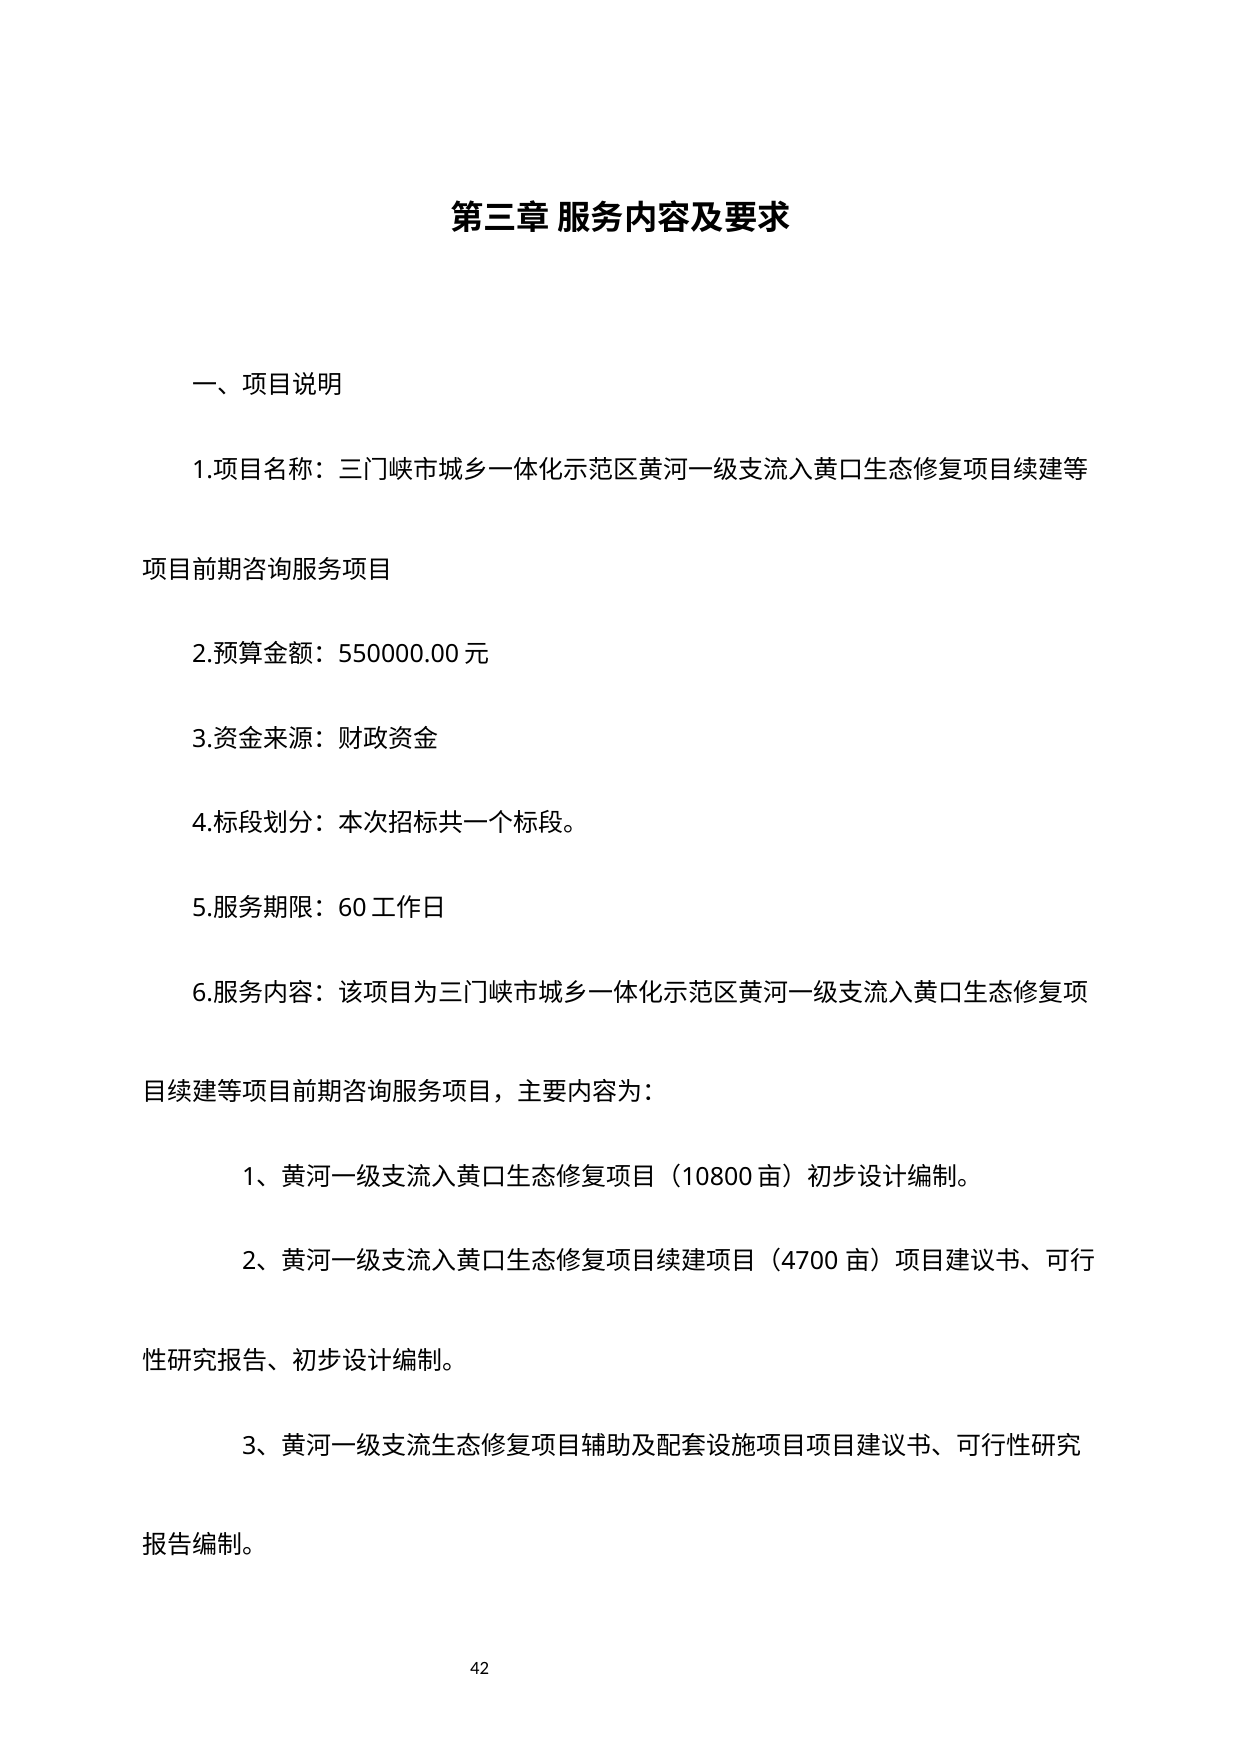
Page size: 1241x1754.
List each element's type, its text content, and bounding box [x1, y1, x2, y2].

text 2、黄河一级支流入黄口生态修复项目续建项目（4700 亩）项目建议书、可行性研究报告、初步设计编制。 [142, 1226, 1098, 1392]
text 6.服务内容：该项目为三门峡市城乡一体化示范区黄河一级支流入黄口生态修复项目续建等项目前期咨询服务项目，主要内容为： [142, 957, 1098, 1123]
subtitle 第三章 服务内容及要求 [142, 181, 1098, 248]
text 2.预算金额：550000.00元 [142, 618, 1098, 685]
text 4.标段划分：本次招标共一个标段。 [142, 788, 1098, 854]
text 3、黄河一级支流生态修复项目辅助及配套设施项目项目建议书、可行性研究报告编制。 [142, 1410, 1098, 1576]
text 5.服务期限：60工作日 [142, 872, 1098, 939]
text 3.资金来源：财政资金 [142, 703, 1098, 769]
text 一、项目说明 [142, 350, 1098, 416]
text 1、黄河一级支流入黄口生态修复项目（10800亩）初步设计编制。 [142, 1141, 1098, 1208]
text 1.项目名称：三门峡市城乡一体化示范区黄河一级支流入黄口生态修复项目续建等项目前期咨询服务项目 [142, 434, 1098, 600]
